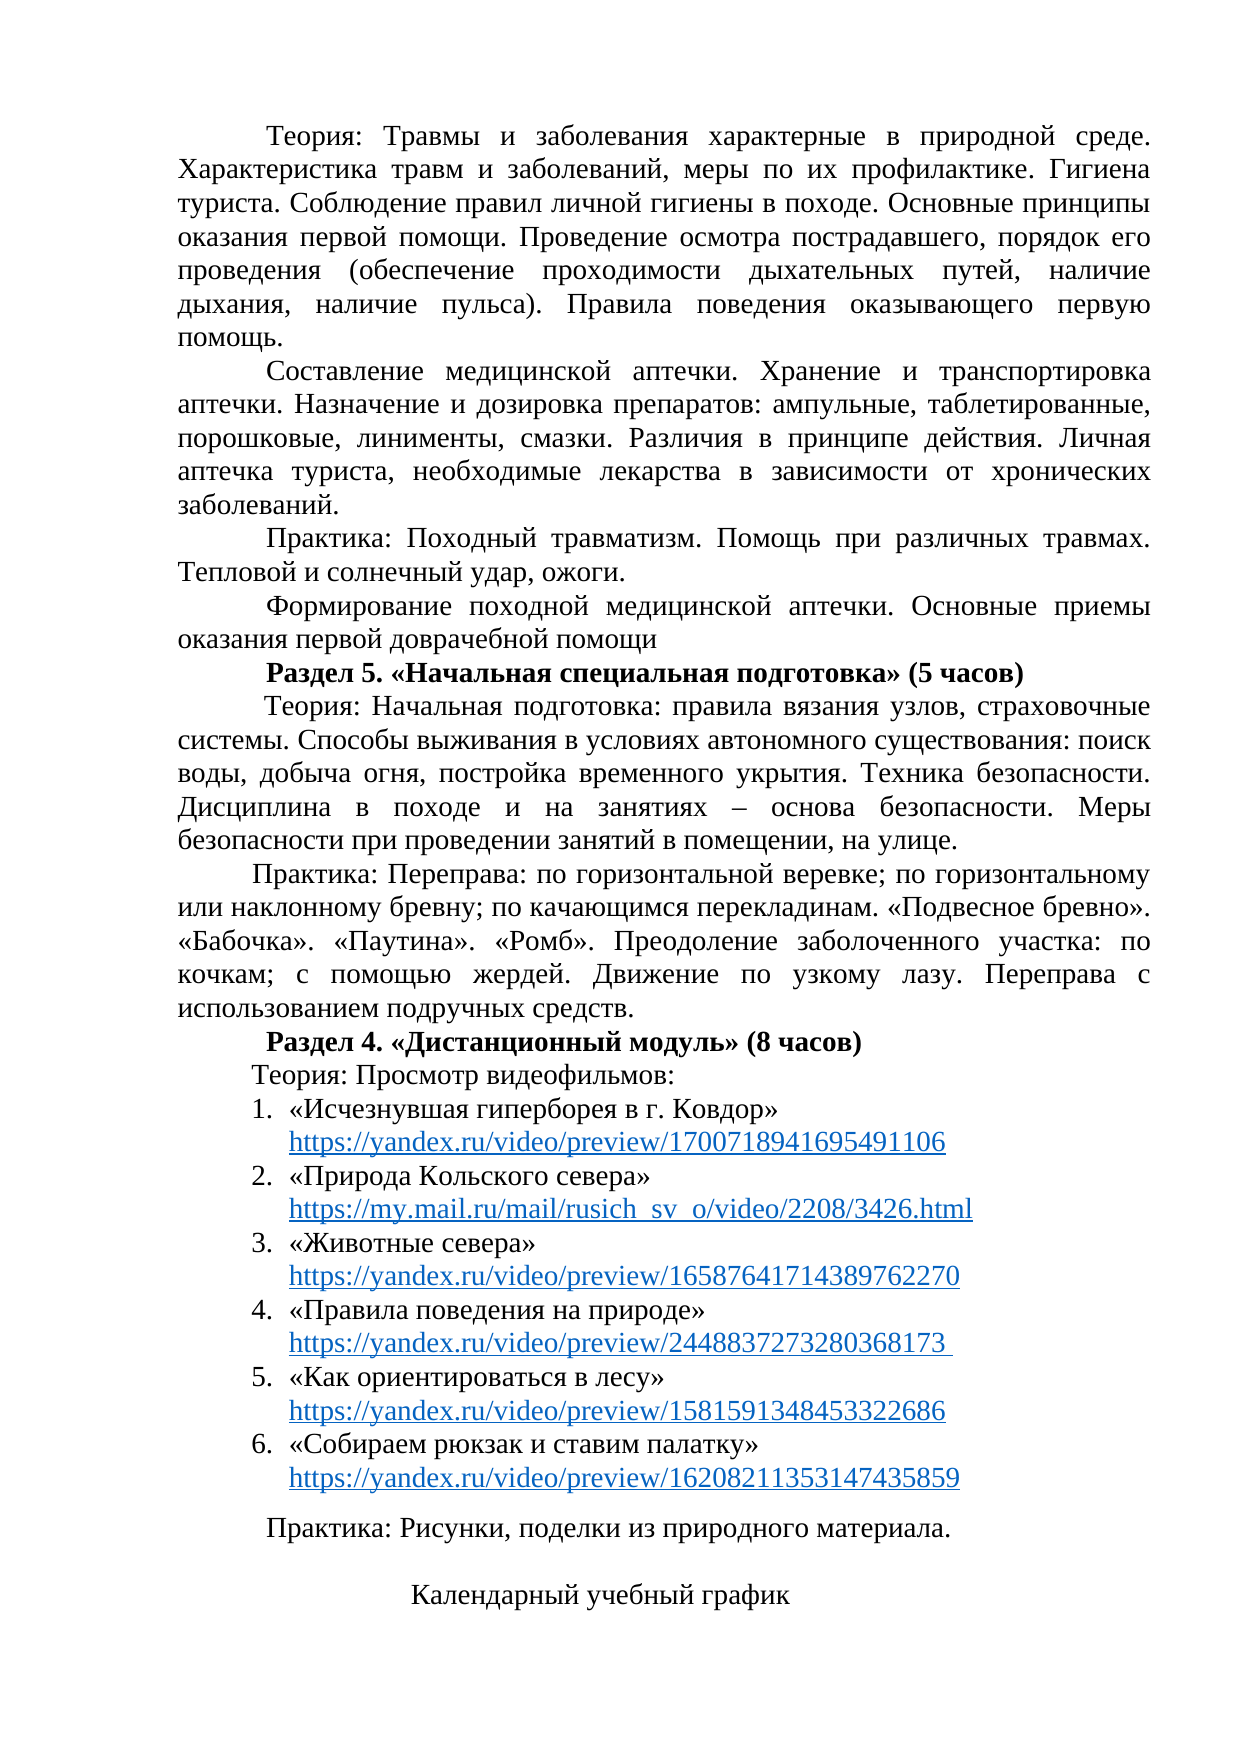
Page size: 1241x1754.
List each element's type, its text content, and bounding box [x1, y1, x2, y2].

list «Исчезнувшая гиперборея в г. Ковдор» https://yandex.ru/video/preview/1700718941695491106 [251, 1091, 1152, 1158]
list «Правила поведения на природе» https://yandex.ru/video/preview/2448837273280368173 [251, 1292, 1152, 1359]
text Практика: Переправа: по горизонтальной веревке; по горизонтальному или наклонному бревну; по качающимся перекладинам. «Подвесное бревно». «Бабочка». «Паутина». «Ромб». Преодоление заболоченного участка: по кочкам; с помощью жердей. Движение по узкому лазу. Переправа с использованием подручных средств. [177, 856, 1152, 1024]
text Теория: Просмотр видеофильмов: [177, 1057, 1152, 1091]
list «Животные севера» https://yandex.ru/video/preview/16587641714389762270 [251, 1225, 1152, 1292]
text Календарный учебный график [177, 1577, 1152, 1611]
text Практика: Рисунки, поделки из природного материала. [177, 1510, 1152, 1543]
text Раздел 5. «Начальная специальная подготовка» (5 часов) [177, 655, 1152, 688]
text Практика: Походный травматизм. Помощь при различных травмах. Тепловой и солнечный удар, ожоги. [177, 521, 1152, 588]
text Теория: Начальная подготовка: правила вязания узлов, страховочные системы. Способы выживания в условиях автономного существования: поиск воды, добыча огня, постройка временного укрытия. Техника безопасности. Дисциплина в походе и на занятиях – основа безопасности. Меры безопасности при проведении занятий в помещении, на улице. [177, 688, 1152, 856]
text Раздел 4. «Дистанционный модуль» (8 часов) [177, 1024, 1152, 1057]
list «Собираем рюкзак и ставим палатку» https://yandex.ru/video/preview/16208211353147435859 [251, 1426, 1152, 1493]
text Теория: Травмы и заболевания характерные в природной среде. Характеристика травм и заболеваний, меры по их профилактике. Гигиена туриста. Соблюдение правил личной гигиены в походе. Основные принципы оказания первой помощи. Проведение осмотра пострадавшего, порядок его проведения (обеспечение проходимости дыхательных путей, наличие дыхания, наличие пульса). Правила поведения оказывающего первую помощь. [177, 118, 1152, 353]
text Составление медицинской аптечки. Хранение и транспортировка аптечки. Назначение и дозировка препаратов: ампульные, таблетированные, порошковые, линименты, смазки. Различия в принципе действия. Личная аптечка туриста, необходимые лекарства в зависимости от хронических заболеваний. [177, 353, 1152, 521]
text Формирование походной медицинской аптечки. Основные приемы оказания первой доврачебной помощи [177, 588, 1152, 655]
list «Как ориентироваться в лесу» https://yandex.ru/video/preview/1581591348453322686 [251, 1359, 1152, 1426]
list «Природа Кольского севера» https://my.mail.ru/mail/rusich_sv_o/video/2208/3426.html [251, 1158, 1152, 1225]
